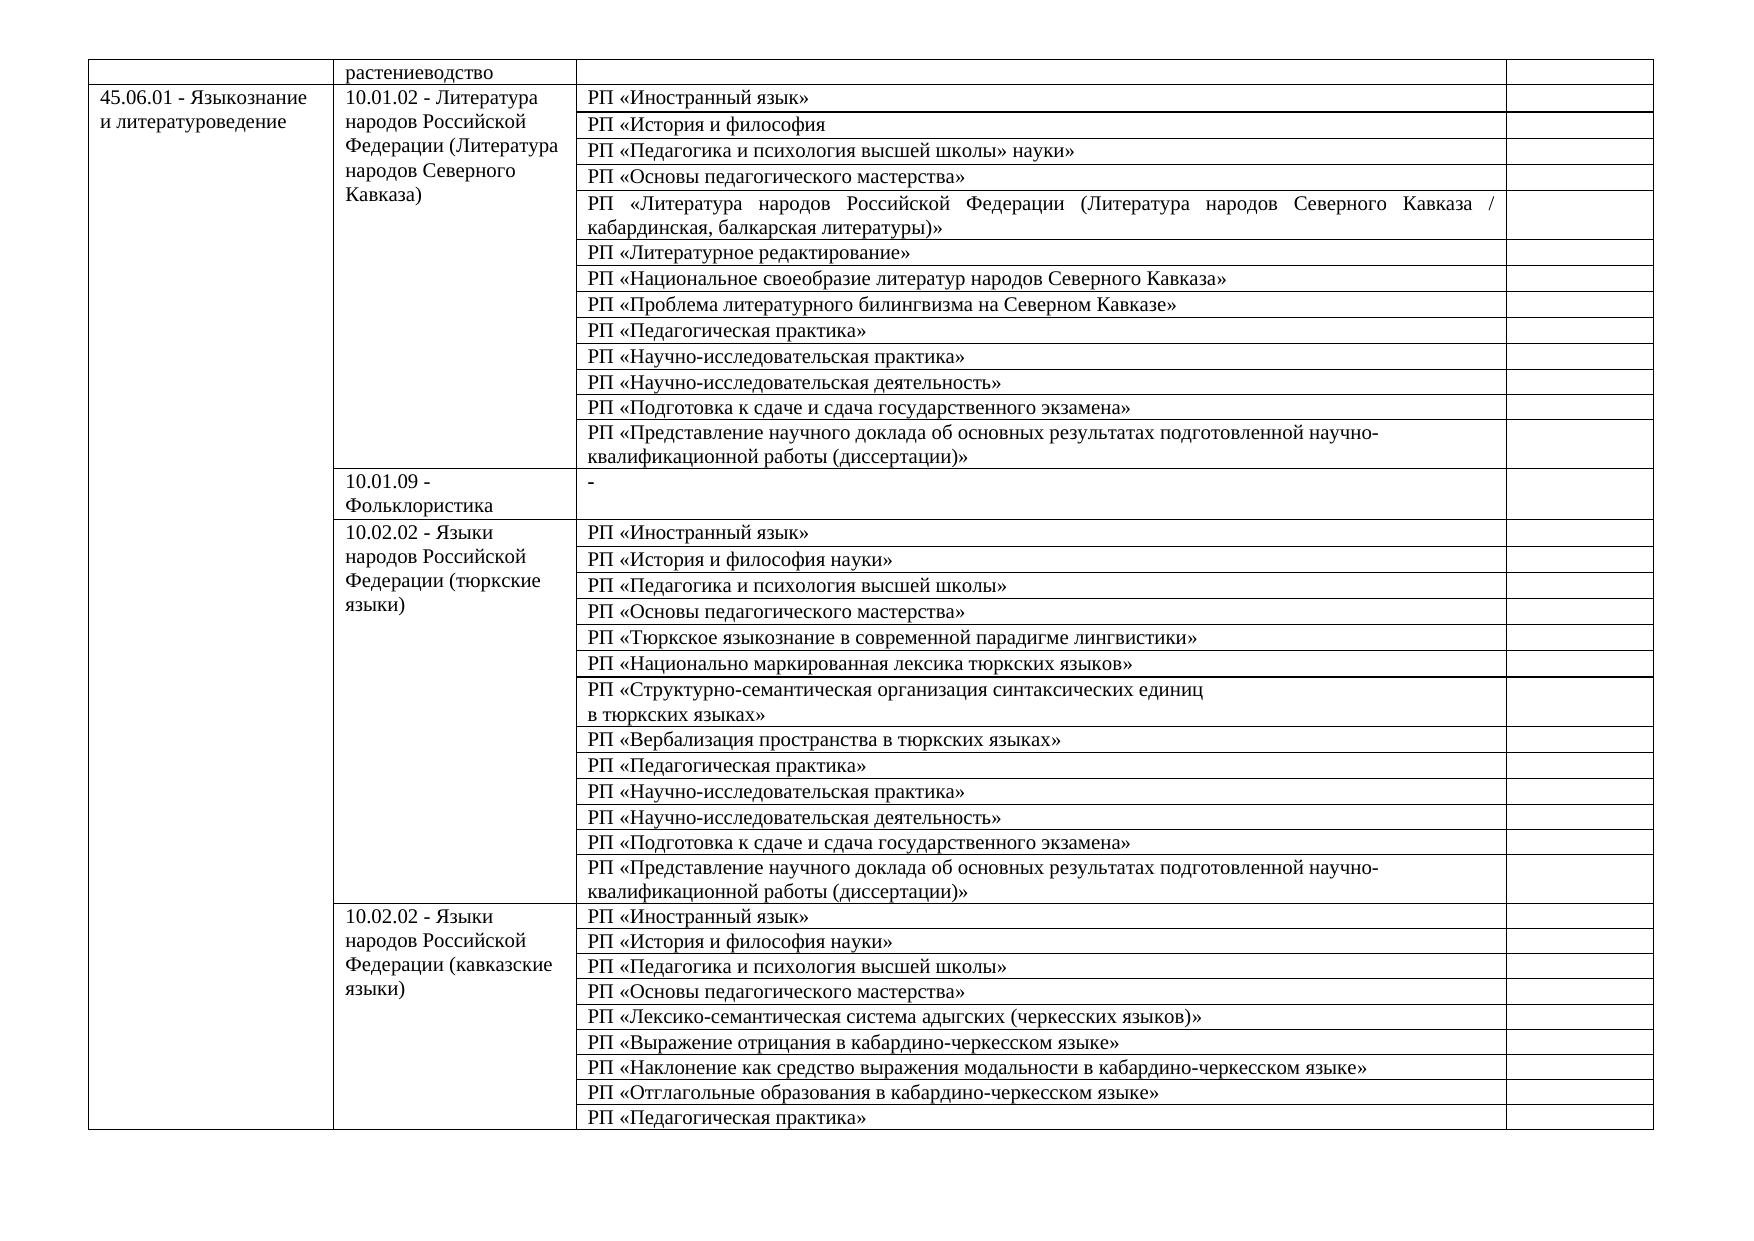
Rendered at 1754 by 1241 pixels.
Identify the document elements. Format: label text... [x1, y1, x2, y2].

table_cell [1507, 904, 1653, 928]
table_cell [1507, 1005, 1653, 1028]
table_cell 45.06.01 - Языкознание и литературоведение [89, 85, 333, 1129]
table_cell [1507, 599, 1653, 624]
table_cell РП «Основы педагогического мастерства» [577, 165, 1506, 189]
table_cell - [577, 60, 1506, 84]
table_cell 10.01.09 - Фольклористика [334, 469, 576, 519]
table_cell РП «Иностранный язык» [577, 520, 1506, 546]
table_cell [1507, 651, 1653, 676]
table_cell [1507, 240, 1653, 265]
table_cell [1507, 573, 1653, 598]
table_cell РП «Педагогика и психология высшей школы» [577, 573, 1506, 598]
table_cell РП «Иностранный язык» [577, 85, 1506, 111]
table_cell РП «Литературное редактирование» [577, 240, 1506, 265]
table_cell [1507, 1055, 1653, 1079]
table_cell РП «Иностранный язык» [577, 904, 1506, 928]
table_cell РП «Научно-исследовательская деятельность» [577, 370, 1506, 394]
table_cell [1507, 85, 1653, 111]
table_cell РП «Тюркское языкознание в современной парадигме лингвистики» [577, 625, 1506, 650]
table_cell [1507, 1080, 1653, 1104]
table_cell РП «Представление научного доклада об основных результатах подготовленной научно-квалификационной работы (диссертации)» [577, 855, 1506, 903]
table_cell РП «Лексико-семантическая система адыгских (черкесских языков)» [577, 1005, 1506, 1028]
table_cell РП «Литература народов Российской Федерации (Литература народов Северного Кавказа / кабардинская, балкарская литературы)» [577, 191, 1506, 239]
table_cell РП «Педагогическая практика» [577, 1105, 1506, 1129]
table_cell [1507, 469, 1653, 519]
table_cell РП «Структурно-семантическая организация синтаксических единиц в тюркских языках» [577, 678, 1506, 726]
table_cell 10.02.02 - Языки народов Российской Федерации (тюркские языки) [334, 520, 576, 903]
table_cell - [577, 469, 1506, 519]
table_cell [1507, 420, 1653, 468]
table_cell РП «Подготовка к сдаче и сдача государственного экзамена» [577, 395, 1506, 419]
table_cell [1507, 830, 1653, 854]
table_cell [1507, 929, 1653, 953]
table_cell 10.01.02 - Литература народов Российской Федерации (Литература народов Северного Кавказа) [334, 85, 576, 468]
table_cell РП «Наклонение как средство выражения модальности в кабардино-черкесском языке» [577, 1055, 1506, 1079]
table_cell [1507, 979, 1653, 1003]
table_cell РП «Научно-исследовательская практика» [577, 344, 1506, 369]
table_cell [1507, 165, 1653, 189]
table_cell [1507, 266, 1653, 291]
table_cell РП «Научно-исследовательская деятельность» [577, 805, 1506, 829]
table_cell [334, 60, 576, 84]
table_cell РП «Национальное своеобразие литератур народов Северного Кавказа» [577, 266, 1506, 291]
table_cell [1507, 318, 1653, 343]
table_cell РП «История и философия науки» [577, 929, 1506, 953]
table_cell [1507, 727, 1653, 752]
table_cell [1507, 954, 1653, 978]
table_cell [1507, 395, 1653, 419]
table_cell РП «Педагогическая практика» [577, 318, 1506, 343]
table_cell РП «Педагогическая практика» [577, 753, 1506, 778]
table_cell [1507, 113, 1653, 137]
table_cell [1507, 678, 1653, 726]
table_cell РП «Научно-исследовательская практика» [577, 779, 1506, 804]
table_cell РП «Педагогика и психология высшей школы» науки» [577, 139, 1506, 163]
table_cell [1507, 292, 1653, 317]
table_cell 10.02.02 - Языки народов Российской Федерации (кавказские языки) [334, 904, 576, 1129]
table_cell [1507, 779, 1653, 804]
table_cell [1507, 344, 1653, 369]
table_cell [1507, 753, 1653, 778]
table_cell [1507, 1030, 1653, 1054]
table_cell РП «Основы педагогического мастерства» [577, 599, 1506, 624]
table_cell [1507, 1105, 1653, 1129]
table_cell РП «Представление научного доклада об основных результатах подготовленной научно-квалификационной работы (диссертации)» [577, 420, 1506, 468]
table_cell [1507, 191, 1653, 239]
table_cell РП «Отглагольные образования в кабардино-черкесском языке» [577, 1080, 1506, 1104]
table_cell РП «Проблема литературного билингвизма на Северном Кавказе» [577, 292, 1506, 317]
table_cell [1507, 855, 1653, 903]
table_cell [1507, 547, 1653, 572]
table_cell РП «Выражение отрицания в кабардино-черкесском языке» [577, 1030, 1506, 1054]
table_cell [1507, 520, 1653, 546]
table_cell [1507, 805, 1653, 829]
table_cell РП «Подготовка к сдаче и сдача государственного экзамена» [577, 830, 1506, 854]
table_cell РП «Вербализация пространства в тюркских языках» [577, 727, 1506, 752]
table_cell РП «Национально маркированная лексика тюркских языков» [577, 651, 1506, 676]
table_cell РП «История и философия [577, 113, 1506, 137]
table_cell [1507, 139, 1653, 163]
table_cell РП «Педагогика и психология высшей школы» [577, 954, 1506, 978]
table_cell [1507, 370, 1653, 394]
table_cell РП «Основы педагогического мастерства» [577, 979, 1506, 1003]
table_cell РП «История и философия науки» [577, 547, 1506, 572]
table_cell [1507, 625, 1653, 650]
table_cell [1507, 60, 1653, 84]
